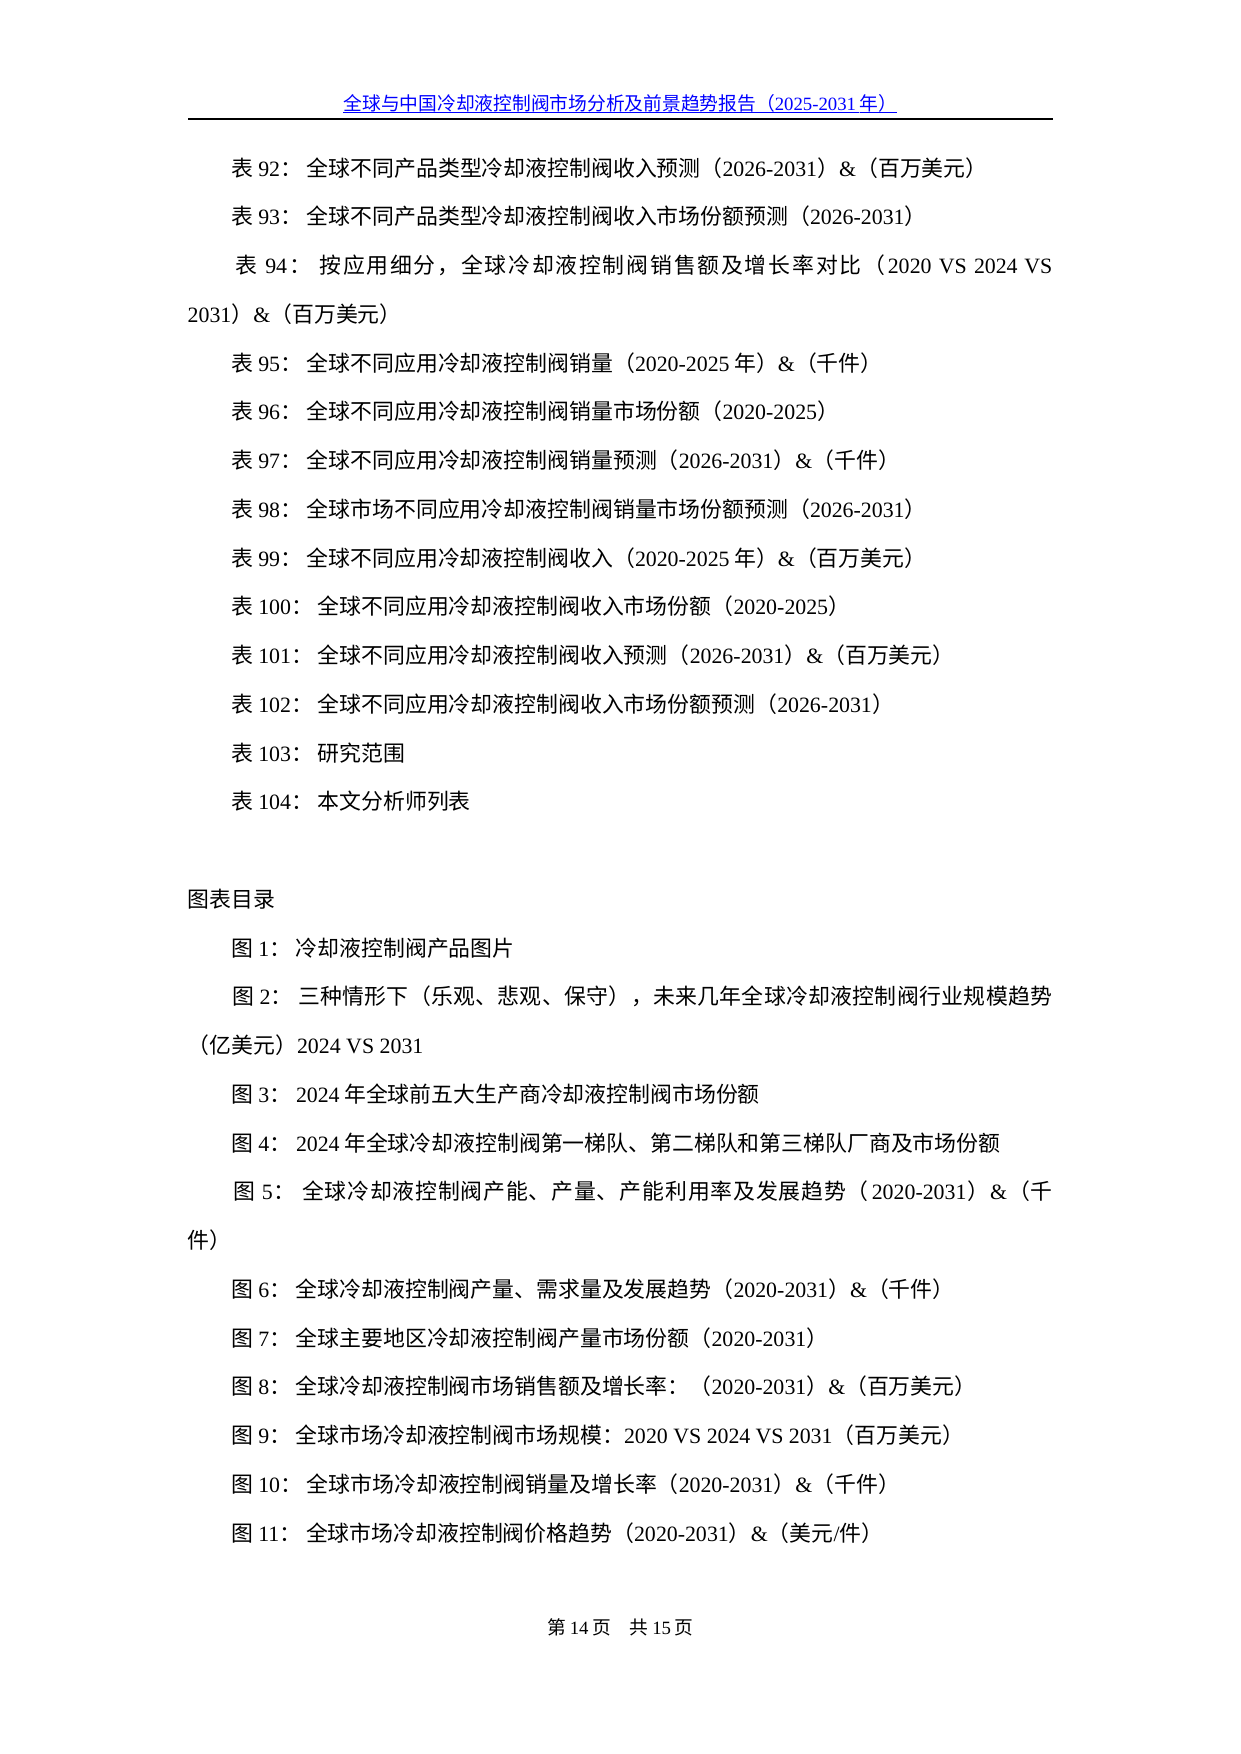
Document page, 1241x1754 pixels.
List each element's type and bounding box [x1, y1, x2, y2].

text [187, 150, 1053, 1548]
